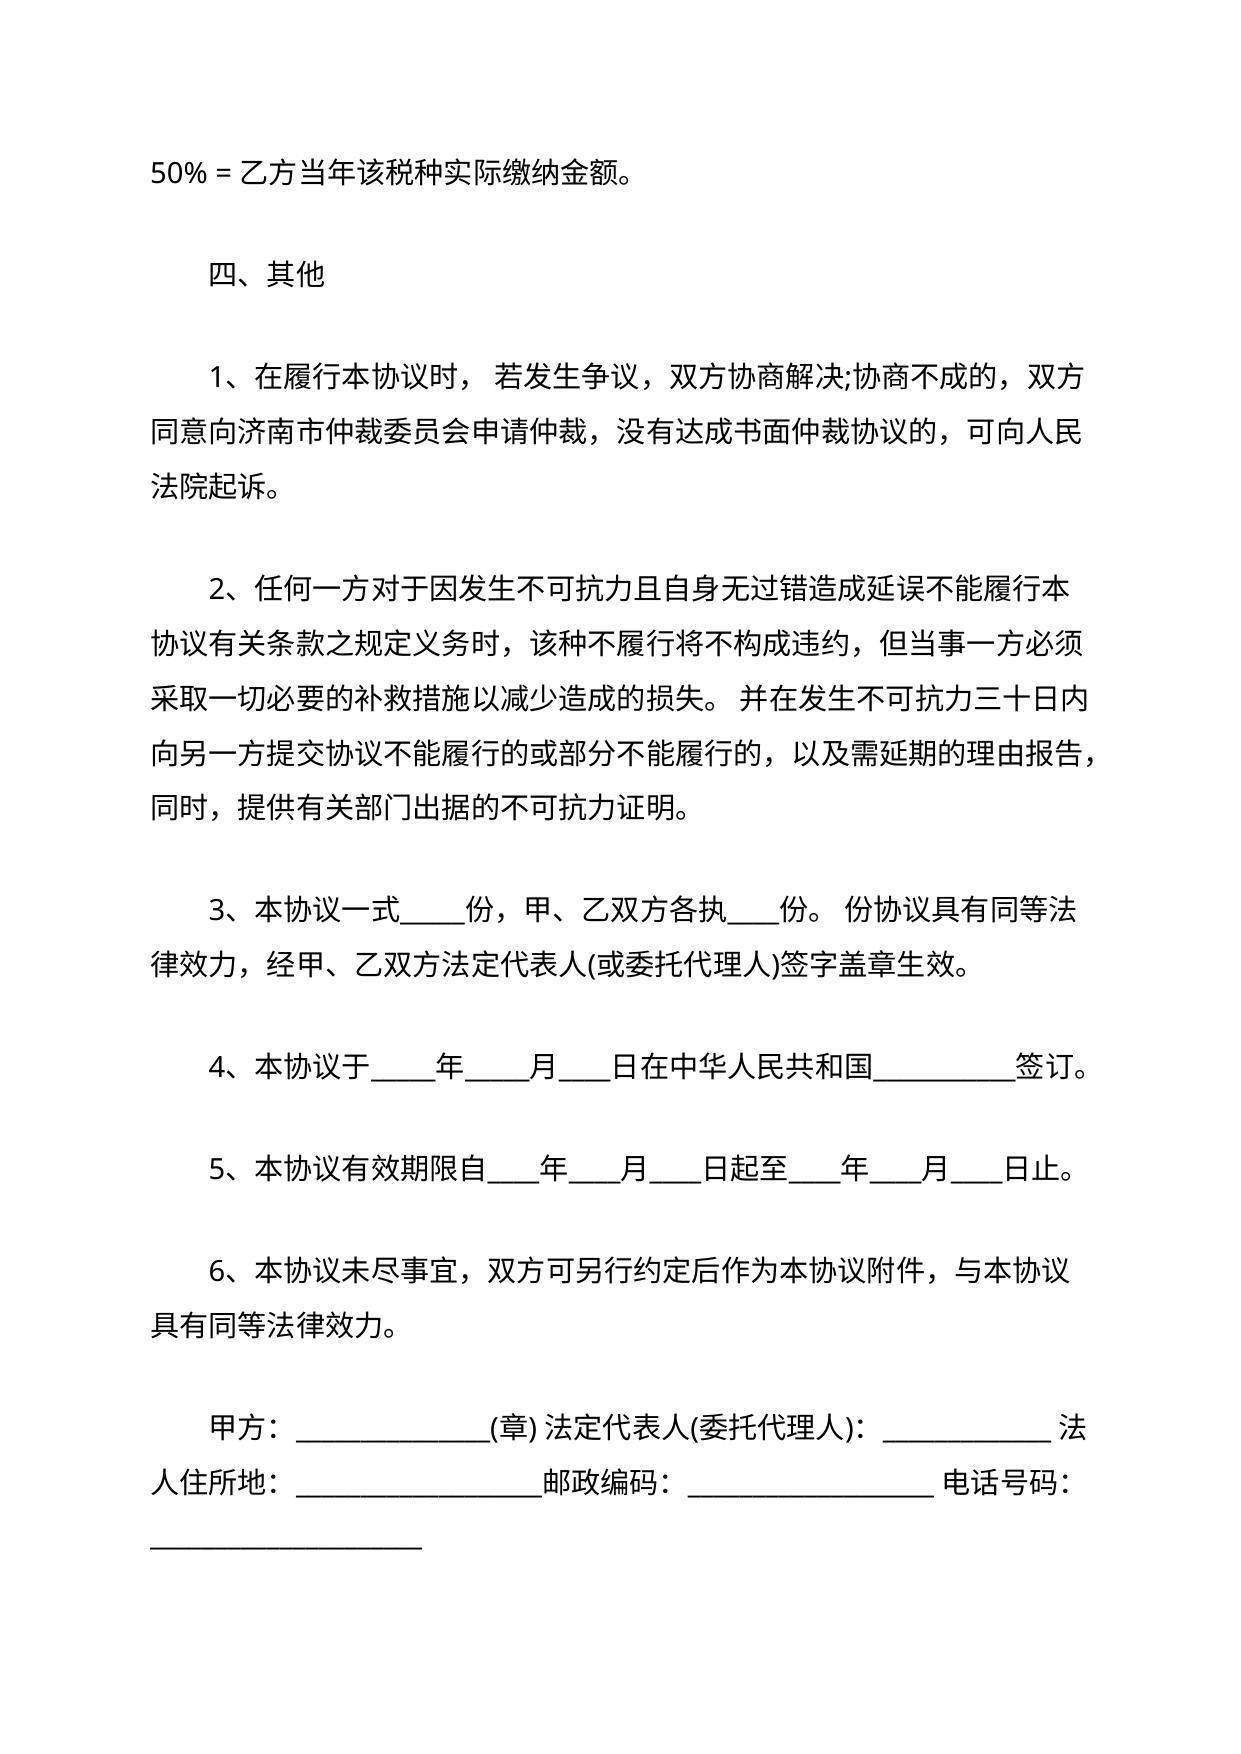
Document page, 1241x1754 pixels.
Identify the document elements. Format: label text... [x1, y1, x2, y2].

text 3、本协议一式_____份，甲、乙双方各执____份。 份协议具有同等法律效力，经甲、乙双方法定代表人(或委托代理人)签字盖章生效。 [150, 887, 1090, 984]
text 2、任何一方对于因发生不可抗力且自身无过错造成延误不能履行本协议有关条款之规定义务时，该种不履行将不构成违约，但当事一方必须采取一切必要的补救措施以减少造成的损失。 并在发生不可抗力三十日内向另一方提交协议不能履行的或部分不能履行的，以及需延期的理由报告，同时，提供有关部门出据的不可抗力证明。 [150, 565, 1090, 827]
text 6、本协议未尽事宜，双方可另行约定后作为本协议附件，与本协议具有同等法律效力。 [150, 1248, 1090, 1345]
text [150, 150, 1090, 192]
text 4、本协议于_____年_____月____日在中华人民共和国___________签订。 [150, 1044, 1090, 1086]
text 5、本协议有效期限自____年____月____日起至____年____月____日止。 [150, 1146, 1090, 1188]
text 1、在履行本协议时， 若发生争议，双方协商解决;协商不成的，双方同意向济南市仲裁委员会申请仲裁，没有达成书面仲裁协议的，可向人民法院起诉。 [150, 354, 1090, 506]
text 甲方：_______________(章) 法定代表人(委托代理人)：_____________ 法人住所地：___________________邮政编码：___________________ 电话号码：_____________________ [150, 1404, 1090, 1553]
text 四、其他 [150, 252, 1090, 294]
